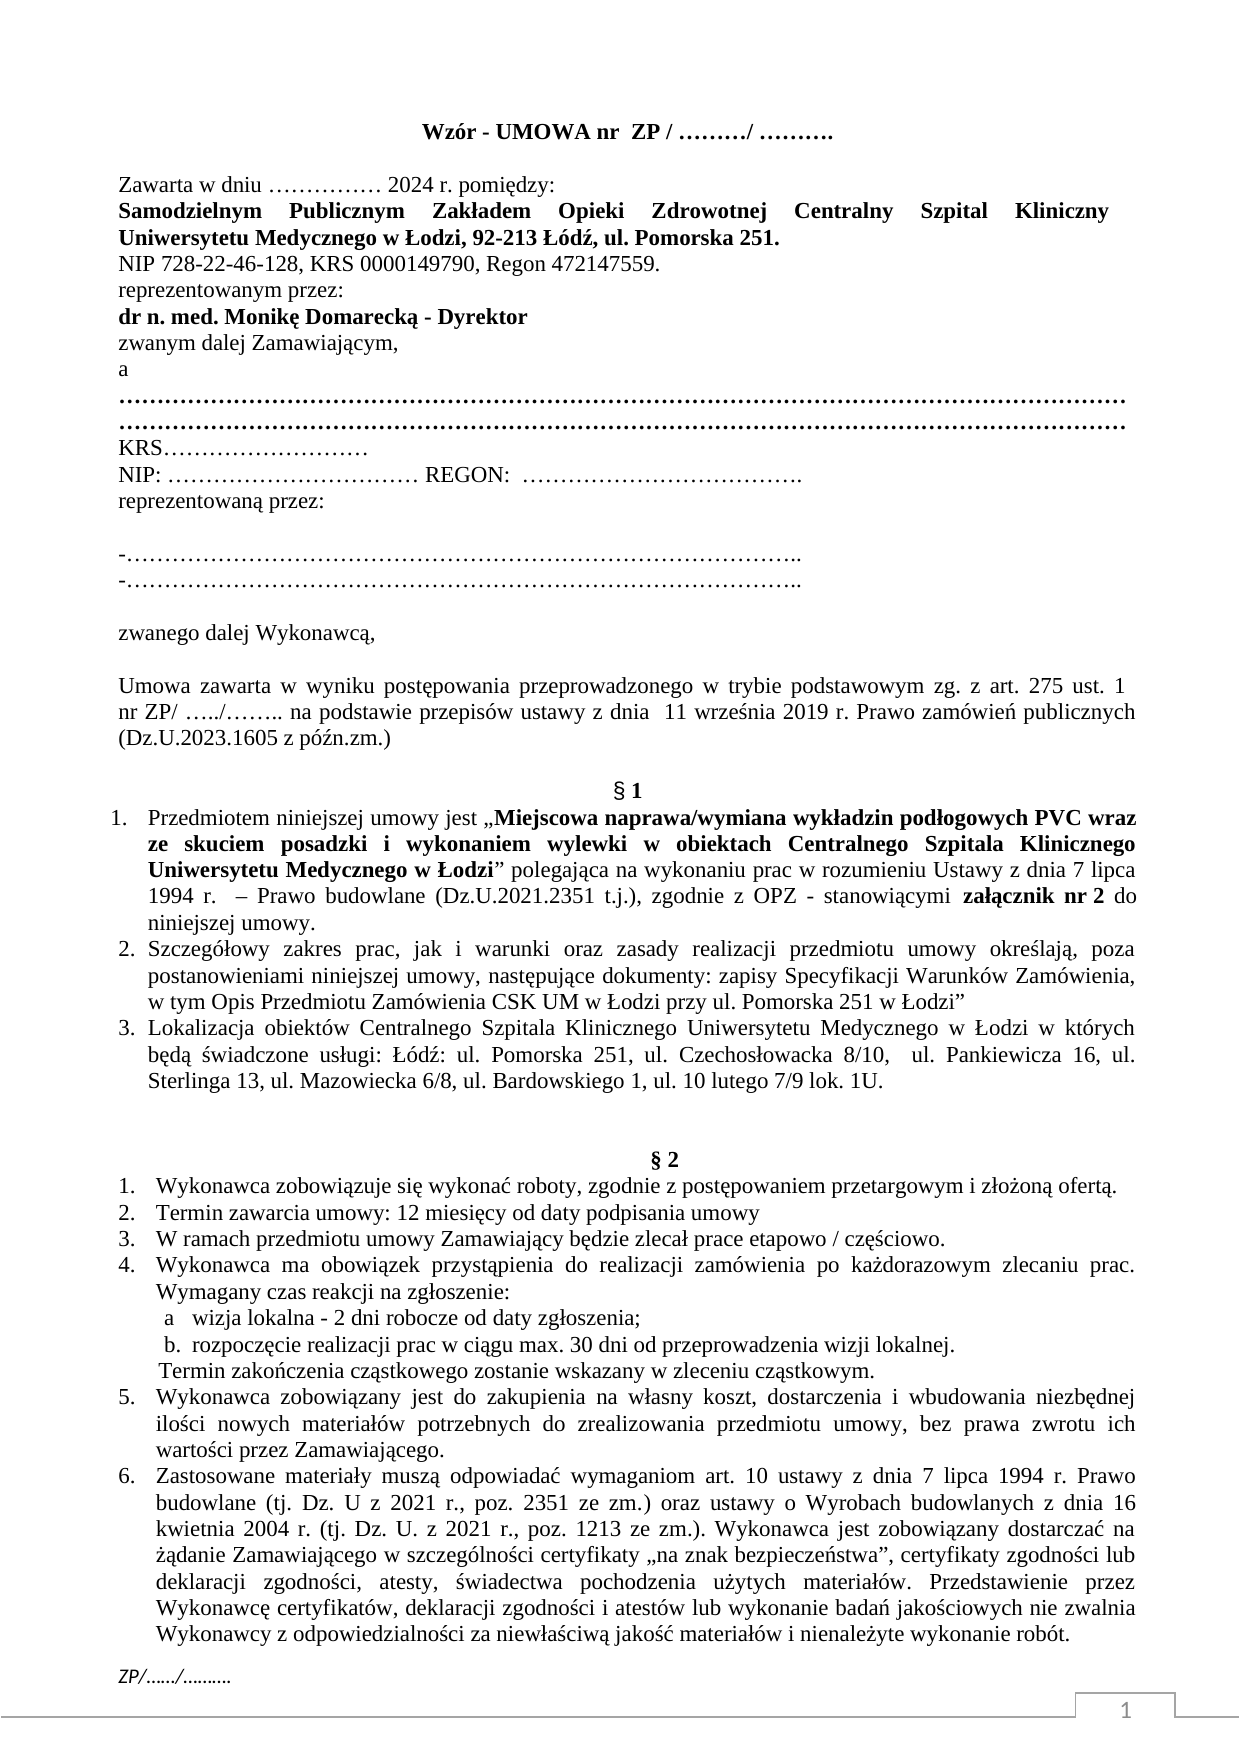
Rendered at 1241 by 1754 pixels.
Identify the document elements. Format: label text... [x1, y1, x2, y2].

text a [118, 355, 1137, 382]
list W ramach przedmiotu umowy Zamawiający będzie zlecał prace etapowo / częściowo. [118, 1225, 1137, 1252]
list Wykonawca zobowiązany jest do zakupienia na własny koszt, dostarczenia i wbudowania niezbędnej ilości nowych materiałów potrzebnych do zrealizowania przedmiotu umowy, bez prawa zwrotu ich wartości przez Zamawiającego. [118, 1383, 1137, 1462]
text NIP: …………………………… REGON: ………………………………. [118, 461, 1137, 487]
list Lokalizacja obiektów Centralnego Szpitala Klinicznego Uniwersytetu Medycznego w Łodzi w których będą świadczone usługi: Łódź: ul. Pomorska 251, ul. Czechosłowacka 8/10, ul. Pankiewicza 16, ul. Sterlinga 13, ul. Mazowiecka 6/8, ul. Bardowskiego 1, ul. 10 lutego 7/9 lok. 1U. [118, 1014, 1137, 1093]
text b. rozpoczęcie realizacji prac w ciągu max. 30 dni od przeprowadzenia wizji lokalnej. [118, 1331, 1137, 1357]
list Wykonawca ma obowiązek przystąpienia do realizacji zamówienia po każdorazowym zlecaniu prac. Wymagany czas reakcji na zgłoszenie: [118, 1252, 1137, 1304]
text reprezentowaną przez: [118, 487, 1137, 513]
list 1 [118, 777, 1137, 803]
text ………………………………………………………………………………………………………………………………………………………………………………………………………………………………………… [118, 382, 1137, 434]
text a wizja lokalna - 2 dni robocze od daty zgłoszenia; [118, 1304, 1137, 1331]
list Szczegółowy zakres prac, jak i warunki oraz zasady realizacji przedmiotu umowy określają, poza postanowieniami niniejszej umowy, następujące dokumenty: zapisy Specyfikacji Warunków Zamówienia, w tym Opis Przedmiotu Zamówienia CSK UM w Łodzi przy ul. Pomorska 251 w Łodzi” [118, 935, 1137, 1014]
list Przedmiotem niniejszej umowy jest „Miejscowa naprawa/wymiana wykładzin podłogowych PVC wraz ze skuciem posadzki i wykonaniem wylewki w obiektach Centralnego Szpitala Klinicznego Uniwersytetu Medycznego w Łodzi” polegająca na wykonaniu prac w rozumieniu Ustawy z dnia 7 lipca 1994 r. – Prawo budowlane (Dz.U.2021.2351 t.j.), zgodnie z OPZ - stanowiącymi załącznik nr 2 do niniejszej umowy. [110, 803, 1137, 935]
list Termin zawarcia umowy: 12 miesięcy od daty podpisania umowy [118, 1199, 1137, 1225]
text Samodzielnym Publicznym Zakładem Opieki Zdrowotnej Centralny Szpital Kliniczny Uniwersytetu Medycznego w Łodzi, 92-213 Łódź, ul. Pomorska 251. [118, 197, 1137, 250]
text dr n. med. Monikę Domarecką - Dyrektor [118, 303, 1137, 329]
text NIP 728-22-46-128, KRS 0000149790, Regon 472147559. [118, 250, 1137, 276]
text KRS……………………… [118, 434, 1137, 461]
text -…………………………………………………………………………….. [118, 540, 1137, 566]
text zwanym dalej Zamawiającym, [118, 329, 1137, 355]
text Wzór - UMOWA nr ZP / ………/ ………. [118, 118, 1137, 144]
subtitle § 2 [118, 1146, 1137, 1172]
list Wykonawca zobowiązuje się wykonać roboty, zgodnie z postępowaniem przetargowym i złożoną ofertą. [118, 1172, 1137, 1199]
text zwanego dalej Wykonawcą, [118, 619, 1137, 645]
text reprezentowanym przez: [118, 276, 1137, 303]
text -…………………………………………………………………………….. [118, 566, 1137, 593]
text Umowa zawarta w wyniku postępowania przeprowadzonego w trybie podstawowym zg. z art. 275 ust. 1 nr ZP/ …../…….. na podstawie przepisów ustawy z dnia 11 września 2019 r. Prawo zamówień publicznych (Dz.U.2023.1605 z późn.zm.) [118, 672, 1137, 751]
text Termin zakończenia cząstkowego zostanie wskazany w zleceniu cząstkowym. [118, 1357, 1137, 1383]
list Zastosowane materiały muszą odpowiadać wymaganiom art. 10 ustawy z dnia 7 lipca 1994 r. Prawo budowlane (tj. Dz. U z 2021 r., poz. 2351 ze zm.) oraz ustawy o Wyrobach budowlanych z dnia 16 kwietnia 2004 r. (tj. Dz. U. z 2021 r., poz. 1213 ze zm.). Wykonawca jest zobowiązany dostarczać na żądanie Zamawiającego w szczególności certyfikaty „na znak bezpieczeństwa”, certyfikaty zgodności lub deklaracji zgodności, atesty, świadectwa pochodzenia użytych materiałów. Przedstawienie przez Wykonawcę certyfikatów, deklaracji zgodności i atestów lub wykonanie badań jakościowych nie zwalnia Wykonawcy z odpowiedzialności za niewłaściwą jakość materiałów i nienależyte wykonanie robót. [118, 1462, 1137, 1647]
text Zawarta w dniu …………… 2024 r. pomiędzy: [118, 144, 1137, 197]
